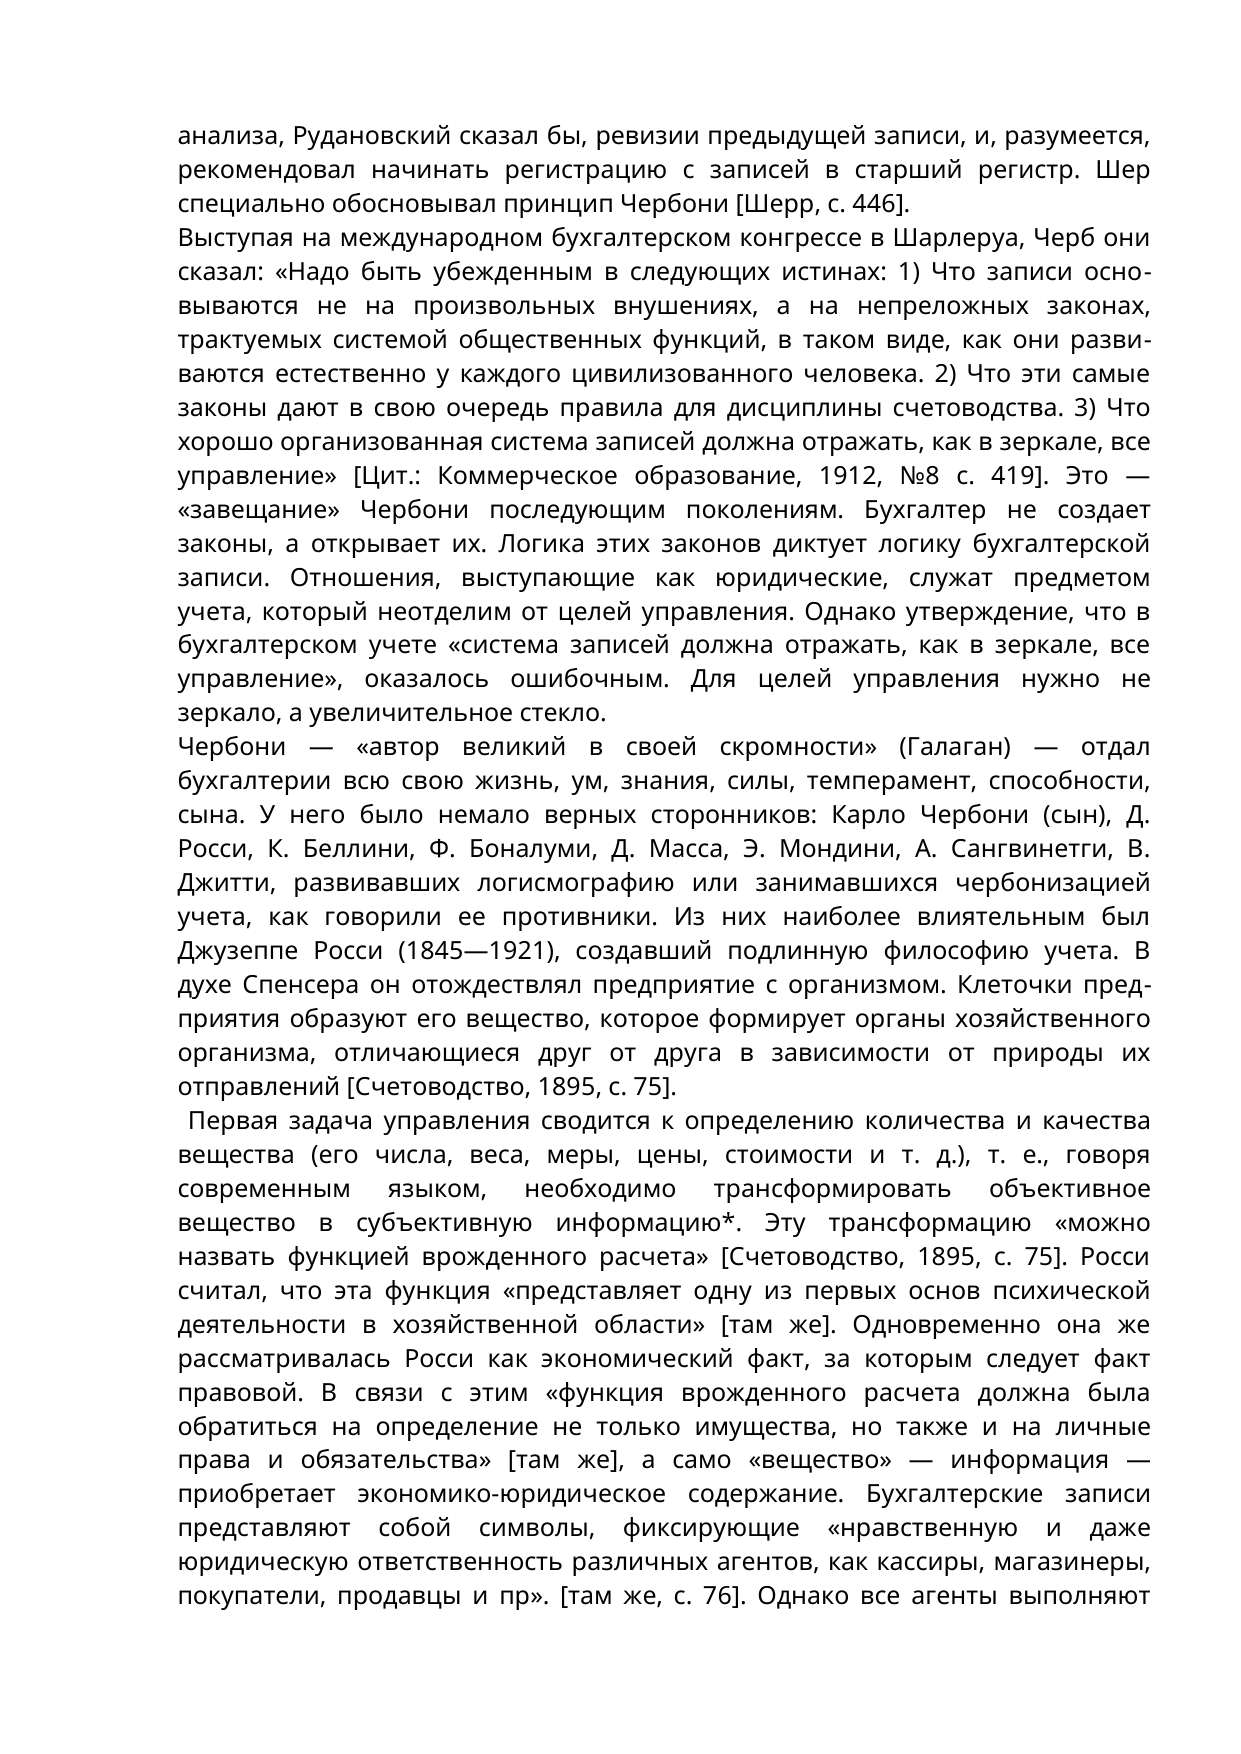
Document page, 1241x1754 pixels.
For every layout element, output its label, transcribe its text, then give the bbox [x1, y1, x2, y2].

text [177, 1103, 1152, 1612]
text Чербони — «автор великий в своей скромности» (Галаган) — отдал бухгалтерии всю свою жизнь, ум, знания, силы, темперамент, способности, сына. У него было немало верных сторонников: Карло Чербони (сын), Д. Росси, К. Беллини, Ф. Боналуми, Д. Масса, Э. Мондини, А. Сангвинетги, В. Джитти, развивавших логисмографию или занимавшихся чербонизацией учета, как говорили ее противники. Из них наиболее влиятельным был Джузеппе Росси (1845—1921), создавший подлинную философию учета. В духе Спенсера он отождествлял предприятие с организмом. Клеточки предприятия образуют его вещество, которое формирует органы хозяйственного организма, отличающиеся друг от друга в зависимости от природы их отправлений [Счетоводство, 1895, с. 75]. [177, 729, 1152, 1103]
text Выступая на международном бухгалтерском конгрессе в Шарлеруа, Черб они сказал: «Надо быть убежденным в следующих истинах: 1) Что записи основываются не на произвольных внушениях, а на непреложных законах, трактуемых системой общественных функций, в таком виде, как они развиваются естественно у каждого цивилизованного человека. 2) Что эти самые законы дают в свою очередь правила для дисциплины счетоводства. 3) Что хорошо организованная система записей должна отражать, как в зеркале, все управление» [Цит.: Коммерческое образование, 1912, №8 с. 419]. Это — «завещание» Чербони последующим поколениям. Бухгалтер не создает законы, а открывает их. Логика этих законов диктует логику бухгалтерской записи. Отношения, выступающие как юридические, служат предметом учета, который неотделим от целей управления. Однако утверждение, что в бухгалтерском учете «система записей должна отражать, как в зеркале, все управление», оказалось ошибочным. Для целей управления нужно не зеркало, а увеличительное стекло. [177, 220, 1152, 729]
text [177, 118, 1152, 220]
